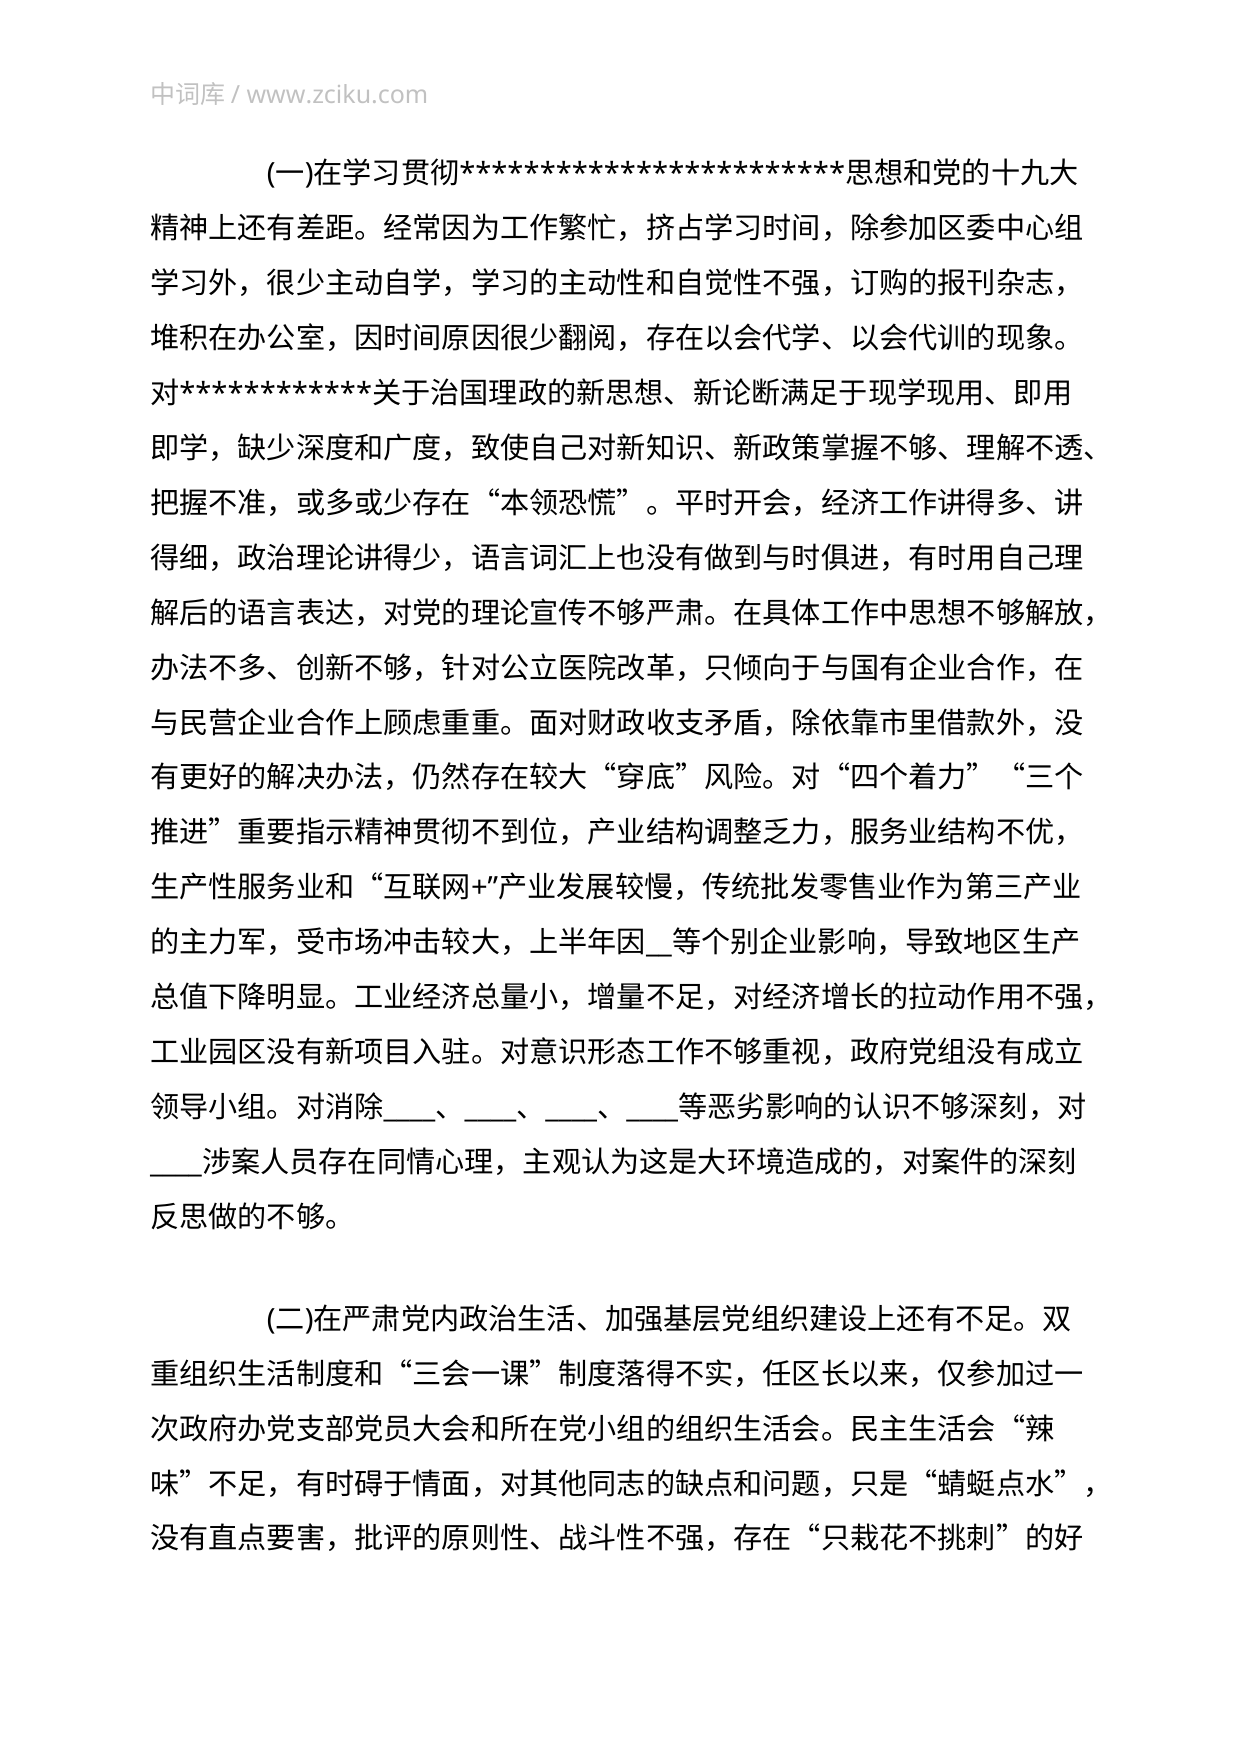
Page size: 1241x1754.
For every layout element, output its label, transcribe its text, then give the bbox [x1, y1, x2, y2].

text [150, 1295, 1090, 1557]
text (一)在学习贯彻************************思想和党的十九大精神上还有差距。经常因为工作繁忙，挤占学习时间，除参加区委中心组学习外，很少主动自学，学习的主动性和自觉性不强，订购的报刊杂志，堆积在办公室，因时间原因很少翻阅，存在以会代学、以会代训的现象。对************关于治国理政的新思想、新论断满足于现学现用、即用即学，缺少深度和广度，致使自己对新知识、新政策掌握不够、理解不透、把握不准，或多或少存在“本领恐慌”。平时开会，经济工作讲得多、讲得细，政治理论讲得少，语言词汇上也没有做到与时俱进，有时用自己理解后的语言表达，对党的理论宣传不够严肃。在具体工作中思想不够解放，办法不多、创新不够，针对公立医院改革，只倾向于与国有企业合作，在与民营企业合作上顾虑重重。面对财政收支矛盾，除依靠市里借款外，没有更好的解决办法，仍然存在较大“穿底”风险。对“四个着力”“三个推进”重要指示精神贯彻不到位，产业结构调整乏力，服务业结构不优，生产性服务业和“互联网+”产业发展较慢，传统批发零售业作为第三产业的主力军，受市场冲击较大，上半年因__等个别企业影响，导致地区生产总值下降明显。工业经济总量小，增量不足，对经济增长的拉动作用不强，工业园区没有新项目入驻。对意识形态工作不够重视，政府党组没有成立领导小组。对消除____、____、____、____等恶劣影响的认识不够深刻，对____涉案人员存在同情心理，主观认为这是大环境造成的，对案件的深刻反思做的不够。 [150, 150, 1090, 1236]
